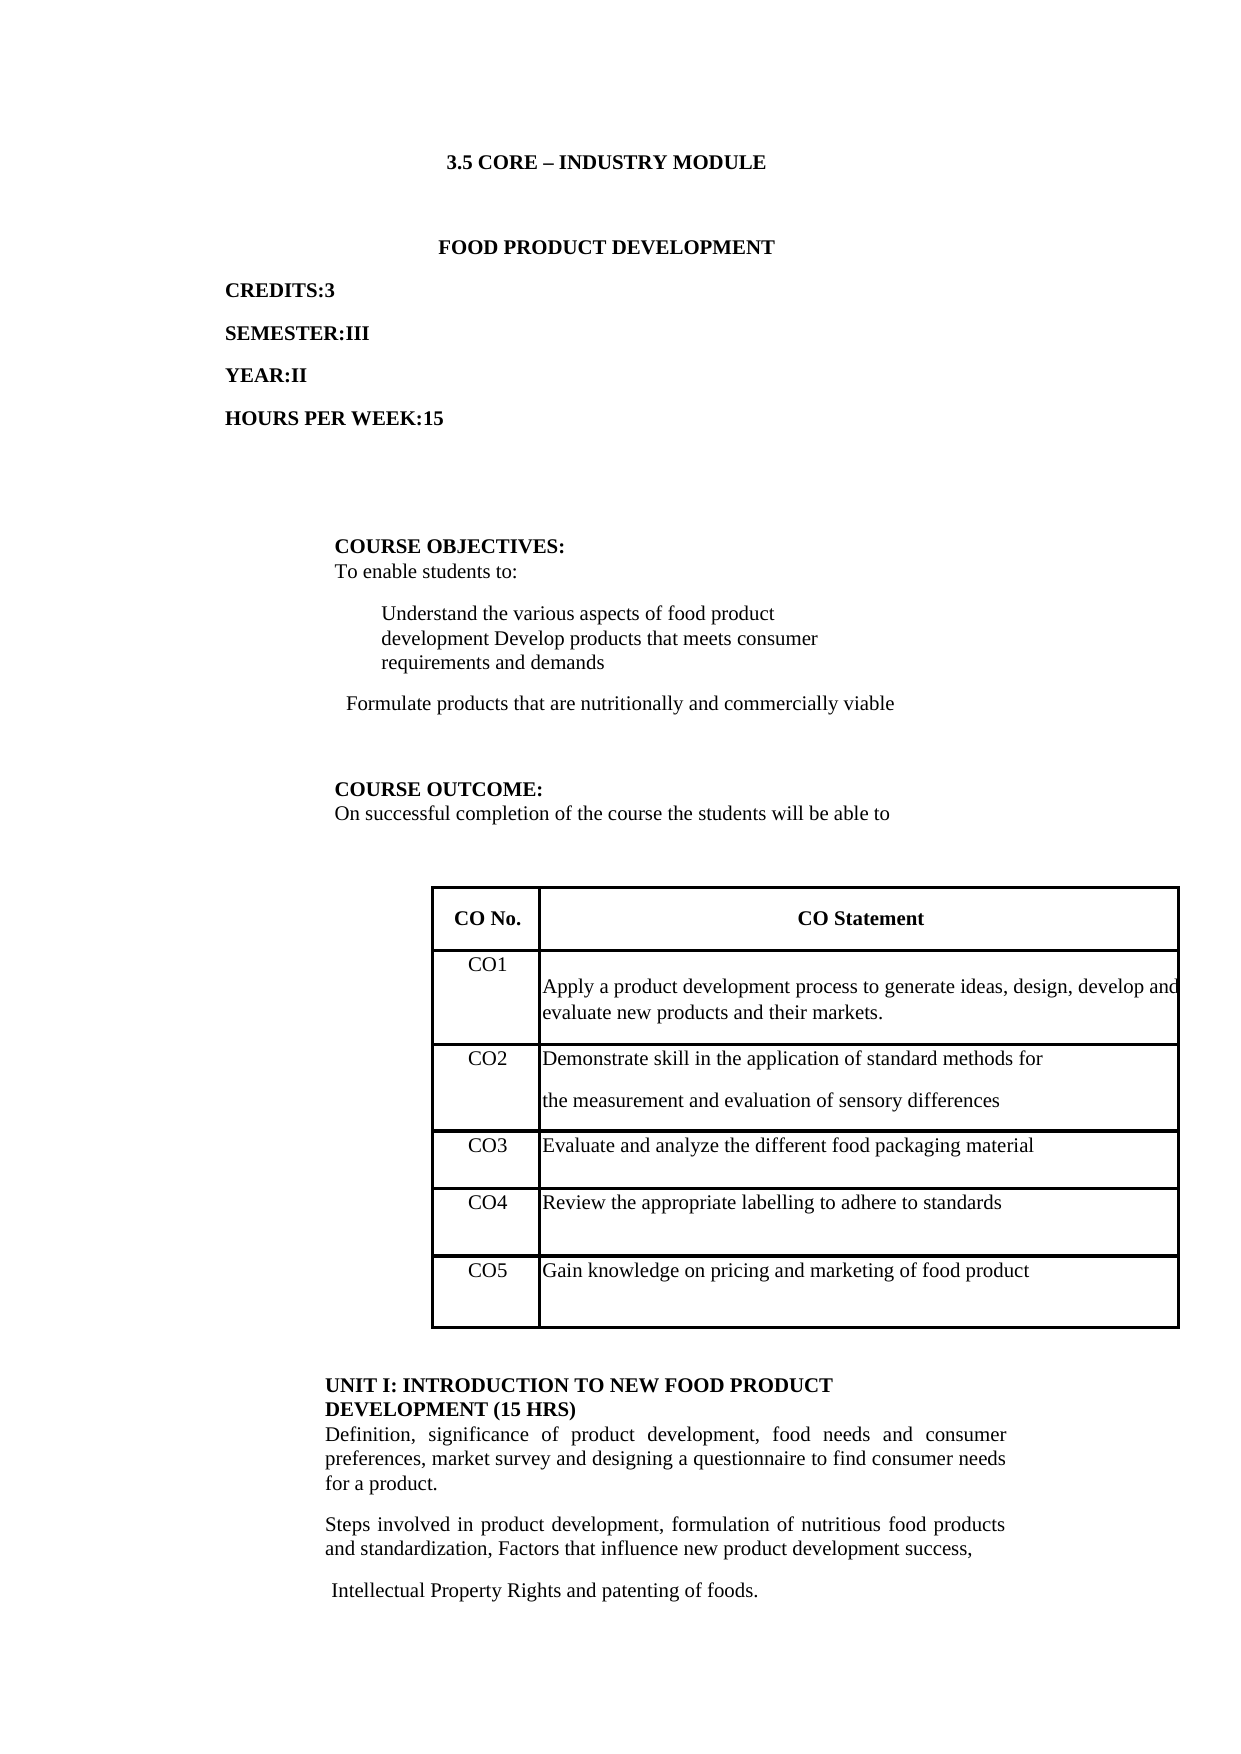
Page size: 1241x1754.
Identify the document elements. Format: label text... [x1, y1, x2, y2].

text SEMESTER:III [150, 321, 1063, 344]
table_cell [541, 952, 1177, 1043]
text Definition, significance of product development, food needs and consumer preferences, market survey and designing a questionnaire to find consumer needs for a product. [325, 1422, 1007, 1495]
text YEAR:II [150, 363, 1063, 387]
text Steps involved in product development, formulation of nutritious food products and standardization, Factors that influence new product development success, [325, 1512, 1006, 1560]
text 3.5 CORE – INDUSTRY MODULE [150, 150, 1063, 174]
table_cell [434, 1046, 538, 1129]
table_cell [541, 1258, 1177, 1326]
text Formulate products that are nutritionally and commercially viable [188, 691, 1053, 715]
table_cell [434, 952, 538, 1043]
text To enable students to: [334, 558, 1090, 583]
text Intellectual Property Rights and patenting of foods. [331, 1577, 1090, 1602]
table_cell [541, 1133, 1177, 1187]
text FOOD PRODUCT DEVELOPMENT [150, 235, 1063, 259]
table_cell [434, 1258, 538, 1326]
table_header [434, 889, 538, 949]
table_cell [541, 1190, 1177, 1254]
text HOURS PER WEEK:15 [150, 406, 1063, 430]
text Understand the various aspects of food product development Develop products that meets consumer requirements and demands [381, 601, 864, 674]
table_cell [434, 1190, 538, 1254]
subtitle UNIT I: INTRODUCTION TO NEW FOOD PRODUCT DEVELOPMENT (15 HRS) [325, 1373, 997, 1421]
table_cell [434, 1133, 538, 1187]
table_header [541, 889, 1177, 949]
text CREDITS:3 [150, 278, 1063, 302]
subtitle COURSE OBJECTIVES: [334, 533, 1090, 558]
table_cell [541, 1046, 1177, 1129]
text On successful completion of the course the students will be able to [334, 801, 1090, 825]
subtitle COURSE OUTCOME: [334, 776, 1090, 801]
